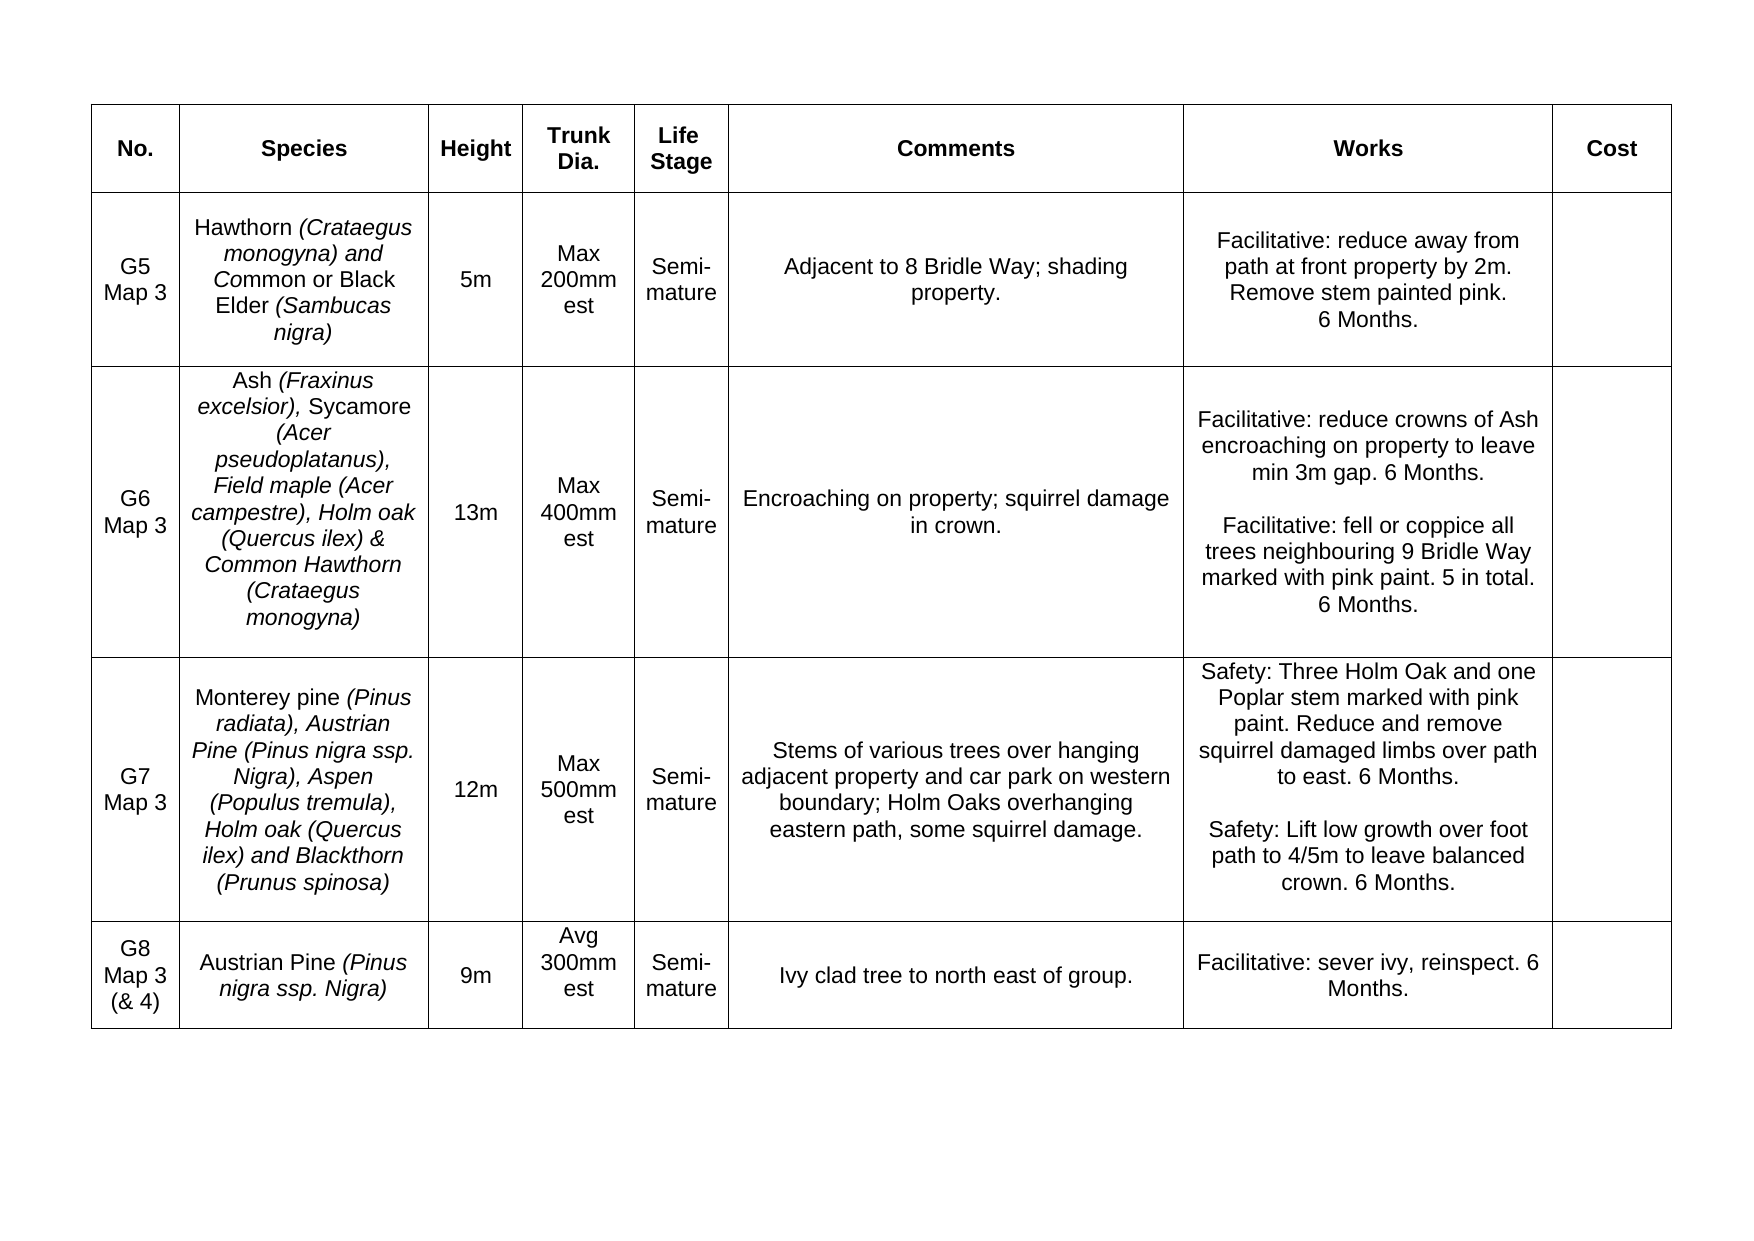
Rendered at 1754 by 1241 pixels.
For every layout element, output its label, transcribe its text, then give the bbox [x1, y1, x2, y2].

table_cell Adjacent to 8 Bridle Way; shading property. [729, 193, 1183, 366]
table_header Height [429, 105, 522, 192]
table_header Works [1184, 105, 1552, 192]
table_cell 5m [429, 193, 522, 366]
table_header Comments [729, 105, 1183, 192]
table_cell Semi-mature [635, 193, 728, 366]
table_cell G8 Map 3 (& 4) [92, 922, 179, 1028]
table_cell Semi-mature [635, 658, 728, 921]
table_cell Facilitative: reduce away from path at front property by 2m. Remove stem painted pink. 6 Months. [1184, 193, 1552, 366]
table_header Life Stage [635, 105, 728, 192]
table_cell 13m [429, 367, 522, 657]
table_cell [1553, 922, 1671, 1028]
table_cell Facilitative: reduce crowns of Ash encroaching on property to leave min 3m gap. 6 Months. Facilitative: fell or coppice all trees neighbouring 9 Bridle Way marked with pink paint. 5 in total. 6 Months. [1184, 367, 1552, 657]
table_cell Encroaching on property; squirrel damage in crown. [729, 367, 1183, 657]
table_cell Austrian Pine (Pinus nigra ssp. Nigra) [180, 922, 428, 1028]
table_cell Semi-mature [635, 922, 728, 1028]
table_cell Avg 300mm est [523, 922, 634, 1028]
table_cell G5 Map 3 [92, 193, 179, 366]
table_header Species [180, 105, 428, 192]
table_cell G6 Map 3 [92, 367, 179, 657]
table_cell Safety: Three Holm Oak and one Poplar stem marked with pink paint. Reduce and remove squirrel damaged limbs over path to east. 6 Months. Safety: Lift low growth over foot path to 4/5m to leave balanced crown. 6 Months. [1184, 658, 1552, 921]
table_cell Max 400mm est [523, 367, 634, 657]
table_cell Stems of various trees over hanging adjacent property and car park on western boundary; Holm Oaks overhanging eastern path, some squirrel damage. [729, 658, 1183, 921]
table_cell Semi-mature [635, 367, 728, 657]
table_cell Max 500mm est [523, 658, 634, 921]
table_header No. [92, 105, 179, 192]
table_cell Hawthorn (Crataegus monogyna) and Common or Black Elder (Sambucas nigra) [180, 193, 428, 366]
table_cell Facilitative: sever ivy, reinspect. 6 Months. [1184, 922, 1552, 1028]
table_cell Ivy clad tree to north east of group. [729, 922, 1183, 1028]
table_cell [1553, 367, 1671, 657]
table_header Trunk Dia. [523, 105, 634, 192]
table_cell [1553, 193, 1671, 366]
table_cell G7 Map 3 [92, 658, 179, 921]
table_cell Ash (Fraxinus excelsior), Sycamore (Acer pseudoplatanus), Field maple (Acer campestre), Holm oak (Quercus ilex) & Common Hawthorn (Crataegus monogyna) [180, 367, 428, 657]
table_cell 12m [429, 658, 522, 921]
table_cell Max 200mm est [523, 193, 634, 366]
table_cell 9m [429, 922, 522, 1028]
table_header Cost [1553, 105, 1671, 192]
table_cell Monterey pine (Pinus radiata), Austrian Pine (Pinus nigra ssp. Nigra), Aspen (Populus tremula), Holm oak (Quercus ilex) and Blackthorn (Prunus spinosa) [180, 658, 428, 921]
table_cell [1553, 658, 1671, 921]
